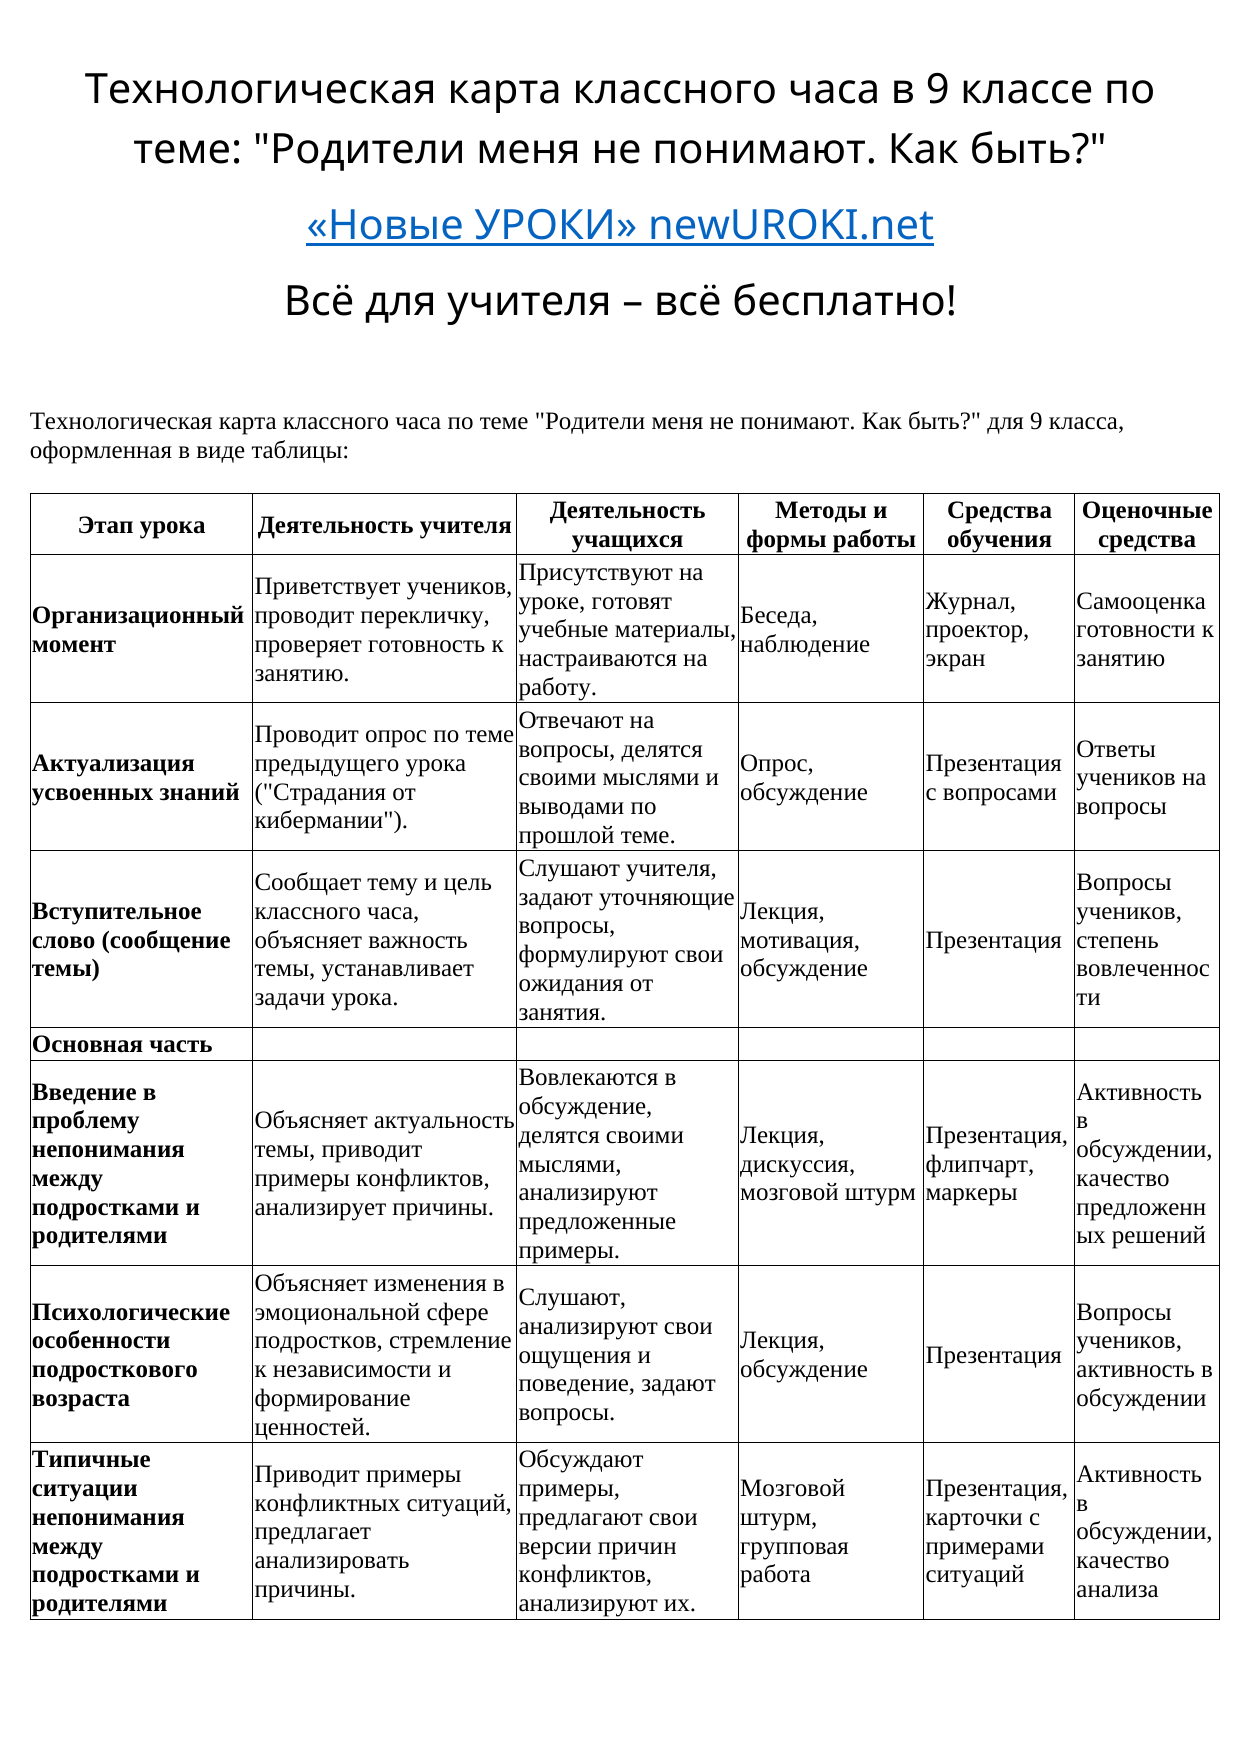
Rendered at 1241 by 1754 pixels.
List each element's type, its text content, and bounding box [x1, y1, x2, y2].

table_cell Приводит примеры конфликтных ситуаций, предлагает анализировать причины. [253, 1443, 516, 1618]
table_cell [739, 1028, 923, 1060]
table_cell Презентация, карточки с примерами ситуаций [924, 1443, 1074, 1618]
table_cell Презентация с вопросами [924, 703, 1074, 850]
table_cell Отвечают на вопросы, делятся своими мыслями и выводами по прошлой теме. [517, 703, 738, 850]
table_header Деятельность учащихся [517, 494, 738, 554]
table_cell [517, 1028, 738, 1060]
table_cell Объясняет актуальность темы, приводит примеры конфликтов, анализирует причины. [253, 1061, 516, 1265]
table_cell Организационный момент [31, 555, 252, 702]
table_cell Психологические особенности подросткового возраста [31, 1266, 252, 1442]
table_cell Основная часть [31, 1028, 252, 1060]
table_cell Ответы учеников на вопросы [1075, 703, 1219, 850]
table_header Средства обучения [924, 494, 1074, 554]
table_cell Вопросы учеников, активность в обсуждении [1075, 1266, 1219, 1442]
table_header Этап урока [31, 494, 252, 554]
table_cell Презентация [924, 1266, 1074, 1442]
table_cell Беседа, наблюдение [739, 555, 923, 702]
table_cell Лекция, обсуждение [739, 1266, 923, 1442]
table_cell Презентация [924, 851, 1074, 1027]
table_cell Проводит опрос по теме предыдущего урока ("Страдания от кибермании"). [253, 703, 516, 850]
table_cell Вступительное слово (сообщение темы) [31, 851, 252, 1027]
table_cell Актуализация усвоенных знаний [31, 703, 252, 850]
table_cell [924, 1028, 1074, 1060]
table_cell Присутствуют на уроке, готовят учебные материалы, настраиваются на работу. [517, 555, 738, 702]
table_cell Активность в обсуждении, качество предложенных решений [1075, 1061, 1219, 1265]
table_cell Вопросы учеников, степень вовлеченности [1075, 851, 1219, 1027]
table_cell Объясняет изменения в эмоциональной сфере подростков, стремление к независимости и формирование ценностей. [253, 1266, 516, 1442]
table_cell Слушают учителя, задают уточняющие вопросы, формулируют свои ожидания от занятия. [517, 851, 738, 1027]
text Технологическая карта классного часа по теме "Родители меня не понимают. Как быть?" для 9 класса, оформленная в виде таблицы: [29, 406, 1211, 463]
table_header Оценочные средства [1075, 494, 1219, 554]
table_cell Сообщает тему и цель классного часа, объясняет важность темы, устанавливает задачи урока. [253, 851, 516, 1027]
table_cell Обсуждают примеры, предлагают свои версии причин конфликтов, анализируют их. [517, 1443, 738, 1618]
table_cell Типичные ситуации непонимания между подростками и родителями [31, 1443, 252, 1618]
table_cell Введение в проблему непонимания между подростками и родителями [31, 1061, 252, 1265]
table_cell Приветствует учеников, проводит перекличку, проверяет готовность к занятию. [253, 555, 516, 702]
text «Новые УРОКИ» newUROKI.net [29, 195, 1211, 252]
table_header Методы и формы работы [739, 494, 923, 554]
table_cell Лекция, мотивация, обсуждение [739, 851, 923, 1027]
table_cell Мозговой штурм, групповая работа [739, 1443, 923, 1618]
text Технологическая карта классного часа в 9 классе по теме: "Родители меня не понимают. Как быть?" [29, 59, 1211, 176]
table_cell Самооценка готовности к занятию [1075, 555, 1219, 702]
table_cell Опрос, обсуждение [739, 703, 923, 850]
table_cell Лекция, дискуссия, мозговой штурм [739, 1061, 923, 1265]
table_cell Журнал, проектор, экран [924, 555, 1074, 702]
table_header Деятельность учителя [253, 494, 516, 554]
table_cell Вовлекаются в обсуждение, делятся своими мыслями, анализируют предложенные примеры. [517, 1061, 738, 1265]
table_cell Слушают, анализируют свои ощущения и поведение, задают вопросы. [517, 1266, 738, 1442]
table_cell Активность в обсуждении, качество анализа [1075, 1443, 1219, 1618]
text Всё для учителя – всё бесплатно! [29, 271, 1211, 328]
table_cell Презентация, флипчарт, маркеры [924, 1061, 1074, 1265]
table_cell [1075, 1028, 1219, 1060]
table_cell [253, 1028, 516, 1060]
